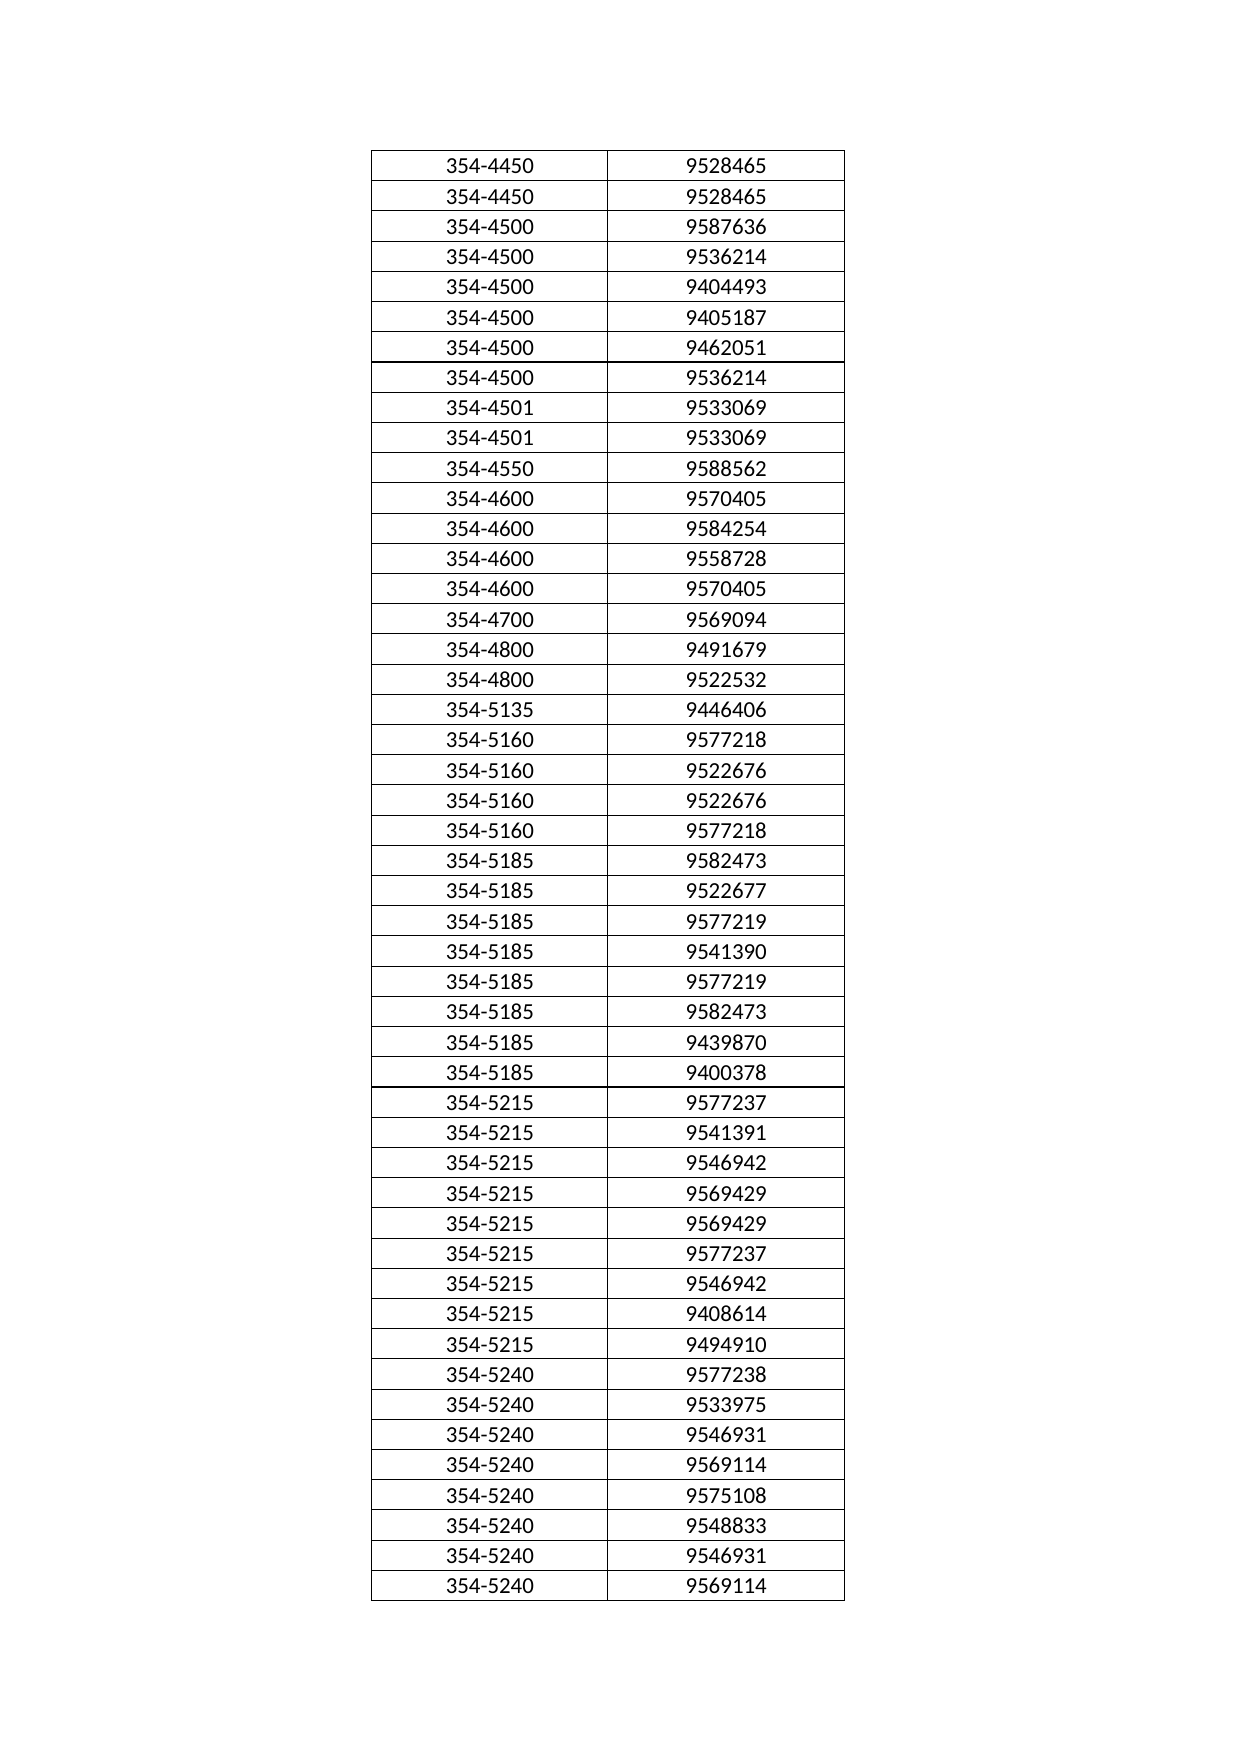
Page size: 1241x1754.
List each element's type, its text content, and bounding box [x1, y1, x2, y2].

table_cell 354-5215 [372, 1329, 607, 1358]
table_cell 9577219 [608, 967, 844, 996]
table_cell 354-4500 [372, 363, 607, 392]
table_cell 354-4450 [372, 151, 607, 180]
table_cell 354-5240 [372, 1450, 607, 1479]
table_cell 9569114 [608, 1450, 844, 1479]
table_cell 354-5185 [372, 967, 607, 996]
table_cell 9546931 [608, 1420, 844, 1449]
table_cell 9522676 [608, 755, 844, 784]
table_cell 354-5215 [372, 1299, 607, 1328]
table_cell 9584254 [608, 514, 844, 543]
table_cell 354-5240 [372, 1420, 607, 1449]
table_cell 9491679 [608, 634, 844, 663]
table_cell 9522677 [608, 876, 844, 905]
table_cell 354-5185 [372, 906, 607, 935]
table_cell 354-5215 [372, 1269, 607, 1298]
table_cell 354-4800 [372, 665, 607, 694]
table_cell 354-5215 [372, 1088, 607, 1117]
table_cell 354-5240 [372, 1480, 607, 1509]
table_cell 9577238 [608, 1359, 844, 1388]
table_cell 354-5185 [372, 936, 607, 966]
table_cell 9546942 [608, 1148, 844, 1177]
table_cell 9569094 [608, 604, 844, 633]
table_cell 354-5185 [372, 1027, 607, 1056]
table_cell 354-5160 [372, 725, 607, 754]
table_cell 354-5240 [372, 1359, 607, 1388]
table_cell 354-4500 [372, 332, 607, 361]
table_cell 354-4450 [372, 181, 607, 210]
table_cell 9569114 [608, 1571, 844, 1600]
table_cell 9570405 [608, 574, 844, 603]
table_cell 354-5160 [372, 755, 607, 784]
table_cell 9582473 [608, 997, 844, 1026]
table_cell 9522676 [608, 785, 844, 814]
table_cell 9541390 [608, 936, 844, 966]
table_cell 9533975 [608, 1390, 844, 1419]
table_cell 354-4500 [372, 211, 607, 241]
table_cell 9404493 [608, 272, 844, 301]
table_cell 354-4550 [372, 453, 607, 482]
table_cell 354-5215 [372, 1118, 607, 1147]
table_cell 354-4600 [372, 574, 607, 603]
table_cell 9587636 [608, 211, 844, 241]
table_cell 9577218 [608, 725, 844, 754]
table_cell 9522532 [608, 665, 844, 694]
table_cell 9533069 [608, 393, 844, 422]
table_cell 354-5185 [372, 846, 607, 875]
table_cell 354-5160 [372, 816, 607, 845]
table_cell 354-4500 [372, 242, 607, 271]
table_cell 9494910 [608, 1329, 844, 1358]
table_cell 354-5160 [372, 785, 607, 814]
table_cell 9588562 [608, 453, 844, 482]
table_cell 354-5135 [372, 695, 607, 724]
table_cell 9558728 [608, 544, 844, 573]
table_cell 354-4600 [372, 514, 607, 543]
table_cell 9446406 [608, 695, 844, 724]
table_cell 9462051 [608, 332, 844, 361]
table_cell 9536214 [608, 363, 844, 392]
table_cell 354-5185 [372, 1057, 607, 1086]
table_cell 9577237 [608, 1088, 844, 1117]
table_cell 354-4800 [372, 634, 607, 663]
table_cell 354-4501 [372, 423, 607, 452]
table_cell 9575108 [608, 1480, 844, 1509]
table_cell 354-5215 [372, 1208, 607, 1237]
table_cell 9546942 [608, 1269, 844, 1298]
table_cell 9577218 [608, 816, 844, 845]
table_cell 354-5215 [372, 1178, 607, 1207]
table_cell 9541391 [608, 1118, 844, 1147]
table_cell 354-4700 [372, 604, 607, 633]
table_cell 9546931 [608, 1541, 844, 1570]
table_cell 354-4600 [372, 544, 607, 573]
table_cell 354-4600 [372, 483, 607, 512]
table_cell 9528465 [608, 151, 844, 180]
table_cell 9548833 [608, 1510, 844, 1539]
table_cell 354-5215 [372, 1148, 607, 1177]
table_cell 9405187 [608, 302, 844, 331]
table_cell 9536214 [608, 242, 844, 271]
table_cell 9577219 [608, 906, 844, 935]
table_cell 354-4500 [372, 302, 607, 331]
table_cell 9569429 [608, 1178, 844, 1207]
table_cell 9570405 [608, 483, 844, 512]
table_cell 9533069 [608, 423, 844, 452]
table_cell 354-5240 [372, 1571, 607, 1600]
table_cell 9582473 [608, 846, 844, 875]
table_cell 354-5240 [372, 1390, 607, 1419]
table_cell 354-5240 [372, 1541, 607, 1570]
table_cell 9400378 [608, 1057, 844, 1086]
table_cell 354-5215 [372, 1239, 607, 1268]
table_cell 9577237 [608, 1239, 844, 1268]
table_cell 354-5185 [372, 876, 607, 905]
table_cell 354-5240 [372, 1510, 607, 1539]
table_cell 9569429 [608, 1208, 844, 1237]
table_cell 9439870 [608, 1027, 844, 1056]
table_cell 9408614 [608, 1299, 844, 1328]
table_cell 354-4501 [372, 393, 607, 422]
table_cell 354-5185 [372, 997, 607, 1026]
table_cell 9528465 [608, 181, 844, 210]
table_cell 354-4500 [372, 272, 607, 301]
